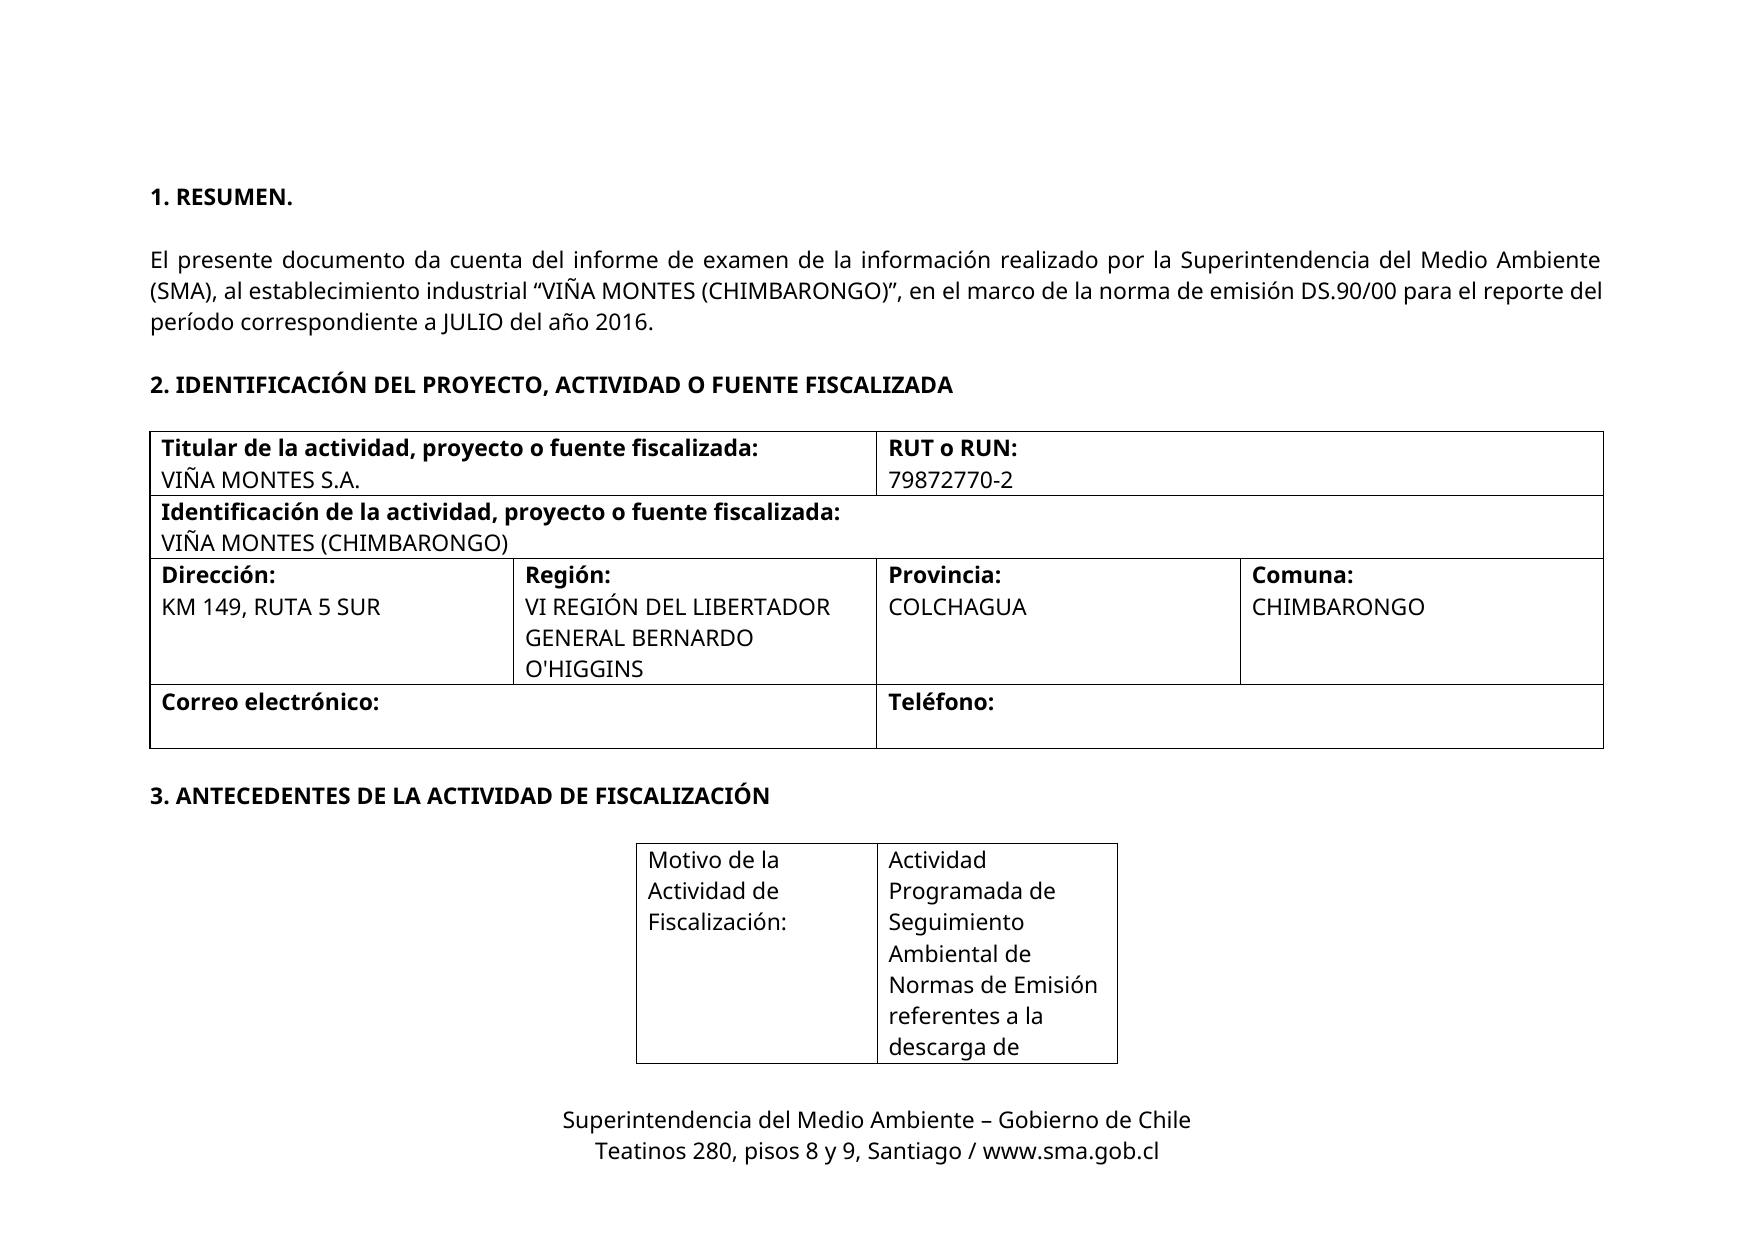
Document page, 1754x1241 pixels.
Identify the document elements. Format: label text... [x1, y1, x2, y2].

table_cell Identificación de la actividad, proyecto o fuente fiscalizada: VIÑA MONTES (CHIMBARONGO) [151, 496, 1603, 558]
text 2. IDENTIFICACIÓN DEL PROYECTO, ACTIVIDAD O FUENTE FISCALIZADA [150, 337, 1604, 400]
text 3. ANTECEDENTES DE LA ACTIVIDAD DE FISCALIZACIÓN [150, 749, 1604, 811]
table_cell Provincia: COLCHAGUA [877, 559, 1240, 684]
table_header Titular de la actividad, proyecto o fuente fiscalizada: VIÑA MONTES S.A. [151, 432, 876, 495]
table_cell Región: VI REGIÓN DEL LIBERTADOR GENERAL BERNARDO O'HIGGINS [514, 559, 876, 684]
table_cell Correo electrónico: [151, 685, 876, 748]
table_header RUT o RUN: 79872770-2 [877, 432, 1603, 495]
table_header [878, 844, 1117, 1062]
table_cell Teléfono: [877, 685, 1603, 748]
text 1. RESUMEN. [150, 150, 1604, 212]
table_cell Comuna: CHIMBARONGO [1241, 559, 1603, 684]
table_cell Dirección: KM 149, RUTA 5 SUR [151, 559, 513, 684]
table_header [637, 844, 877, 1062]
text El presente documento da cuenta del informe de examen de la información realizado por la Superintendencia del Medio Ambiente (SMA), al establecimiento industrial “VIÑA MONTES (CHIMBARONGO)”, en el marco de la norma de emisión DS.90/00 para el reporte del período correspondiente a JULIO del año 2016. [150, 212, 1604, 337]
